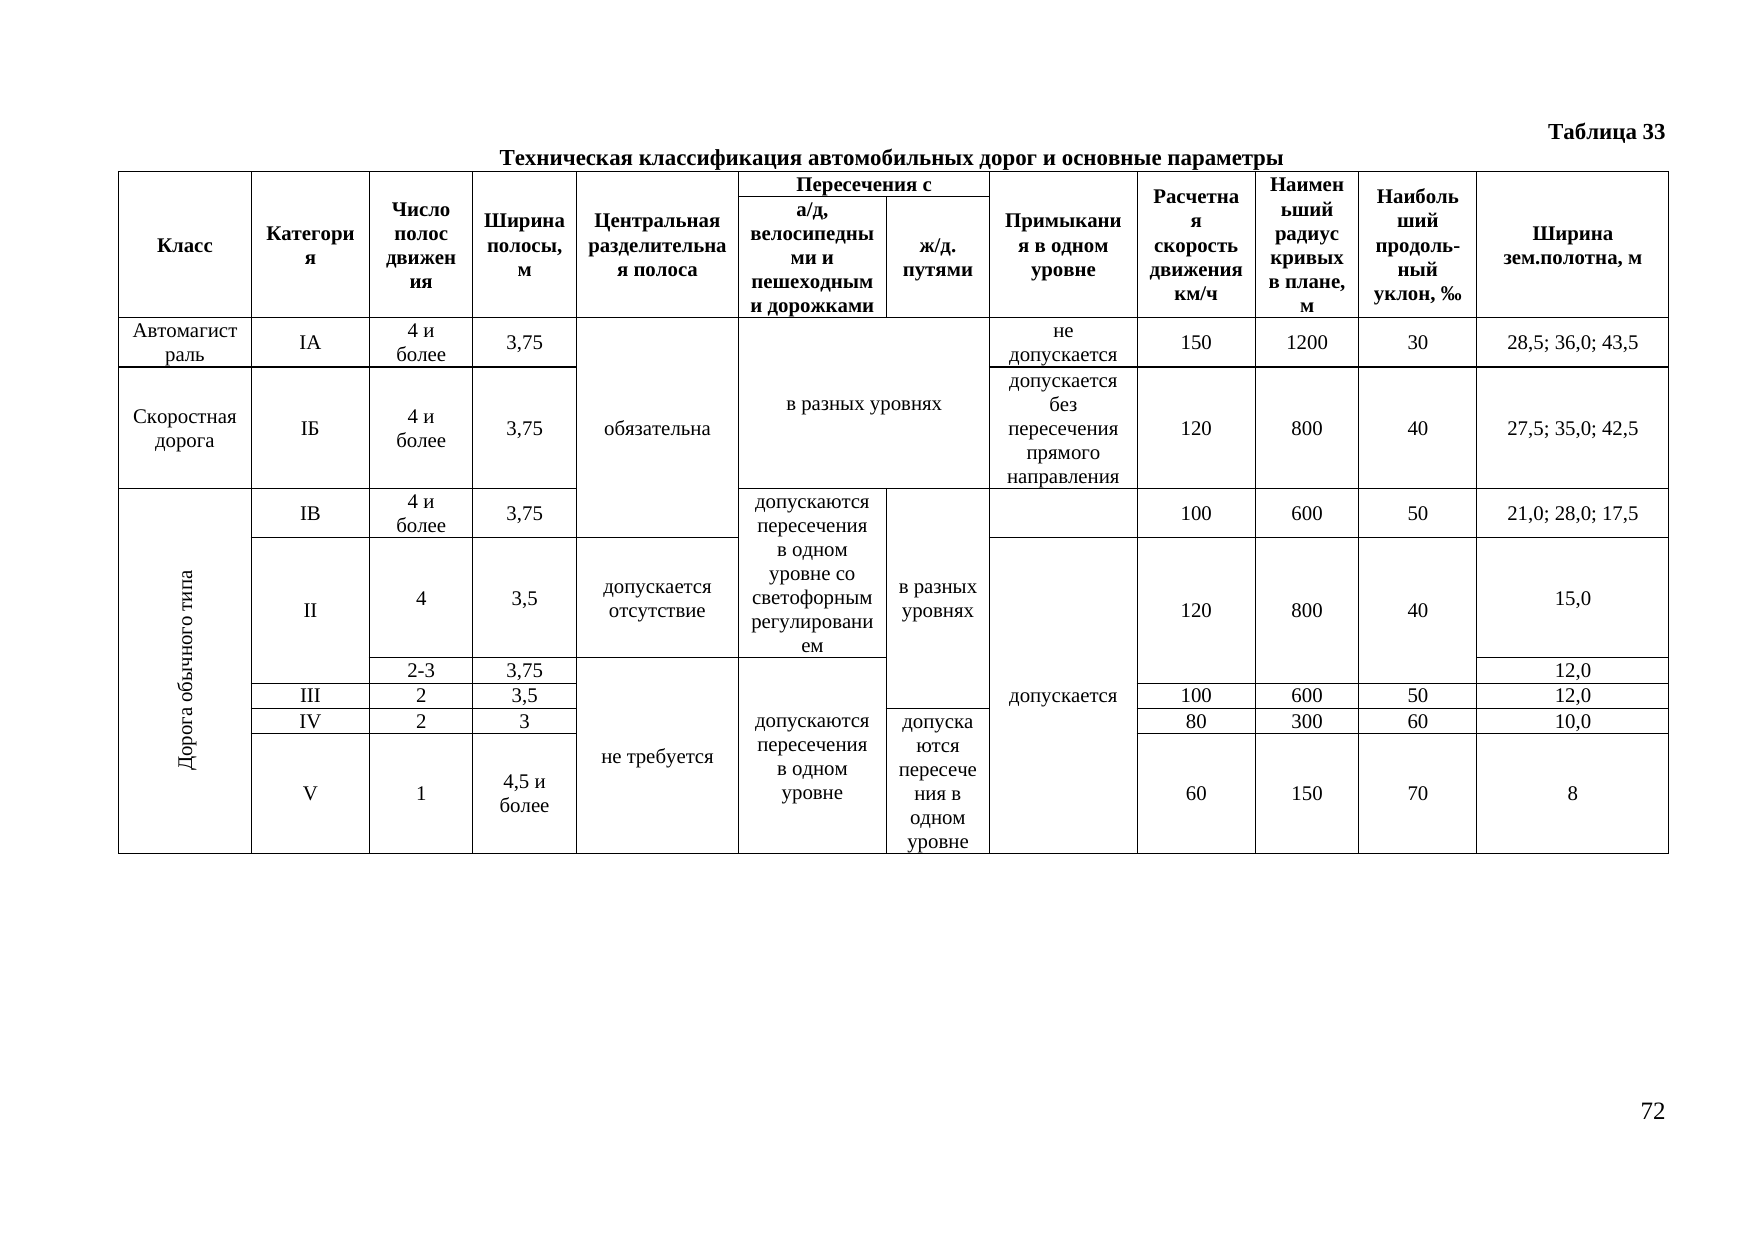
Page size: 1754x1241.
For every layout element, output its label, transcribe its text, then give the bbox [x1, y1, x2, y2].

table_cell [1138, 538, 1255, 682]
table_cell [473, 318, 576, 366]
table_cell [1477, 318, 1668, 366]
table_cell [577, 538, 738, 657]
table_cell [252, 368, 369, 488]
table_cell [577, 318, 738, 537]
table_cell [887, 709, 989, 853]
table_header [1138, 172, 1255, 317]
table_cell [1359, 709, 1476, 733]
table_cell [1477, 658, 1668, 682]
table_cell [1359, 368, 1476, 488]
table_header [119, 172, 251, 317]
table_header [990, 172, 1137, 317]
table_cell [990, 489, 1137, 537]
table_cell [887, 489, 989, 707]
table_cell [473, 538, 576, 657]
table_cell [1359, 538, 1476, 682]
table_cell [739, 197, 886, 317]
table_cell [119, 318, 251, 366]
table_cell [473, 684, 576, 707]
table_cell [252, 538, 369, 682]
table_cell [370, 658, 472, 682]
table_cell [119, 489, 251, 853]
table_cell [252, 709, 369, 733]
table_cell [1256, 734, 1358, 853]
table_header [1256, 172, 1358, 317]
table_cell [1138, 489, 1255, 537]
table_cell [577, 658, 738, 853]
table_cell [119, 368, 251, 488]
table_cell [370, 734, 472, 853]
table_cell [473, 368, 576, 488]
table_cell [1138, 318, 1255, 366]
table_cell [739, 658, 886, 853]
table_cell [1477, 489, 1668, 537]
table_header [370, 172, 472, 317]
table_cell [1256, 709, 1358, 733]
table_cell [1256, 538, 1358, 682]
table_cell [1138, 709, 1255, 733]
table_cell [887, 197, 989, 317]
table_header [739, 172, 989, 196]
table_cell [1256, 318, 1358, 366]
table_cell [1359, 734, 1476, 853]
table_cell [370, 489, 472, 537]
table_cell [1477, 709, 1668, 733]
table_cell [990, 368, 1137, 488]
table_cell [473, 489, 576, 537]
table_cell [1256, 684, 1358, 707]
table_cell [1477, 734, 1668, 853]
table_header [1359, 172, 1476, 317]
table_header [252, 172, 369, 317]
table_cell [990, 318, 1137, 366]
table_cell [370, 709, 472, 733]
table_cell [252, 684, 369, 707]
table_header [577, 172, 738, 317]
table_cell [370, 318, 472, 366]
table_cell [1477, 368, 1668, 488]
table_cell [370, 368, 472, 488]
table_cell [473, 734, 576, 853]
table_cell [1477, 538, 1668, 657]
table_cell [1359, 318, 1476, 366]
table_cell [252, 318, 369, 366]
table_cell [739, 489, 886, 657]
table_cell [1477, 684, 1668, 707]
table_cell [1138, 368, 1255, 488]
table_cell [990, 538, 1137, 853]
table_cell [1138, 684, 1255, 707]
text Таблица 33 [118, 118, 1665, 144]
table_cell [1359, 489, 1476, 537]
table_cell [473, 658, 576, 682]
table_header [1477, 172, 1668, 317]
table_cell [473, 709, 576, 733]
text Техническая классификация автомобильных дорог и основные параметры [118, 144, 1665, 171]
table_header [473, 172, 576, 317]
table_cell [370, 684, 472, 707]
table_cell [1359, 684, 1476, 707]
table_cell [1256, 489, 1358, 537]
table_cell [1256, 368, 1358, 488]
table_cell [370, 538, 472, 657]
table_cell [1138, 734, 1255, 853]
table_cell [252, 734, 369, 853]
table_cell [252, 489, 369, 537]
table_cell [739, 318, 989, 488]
